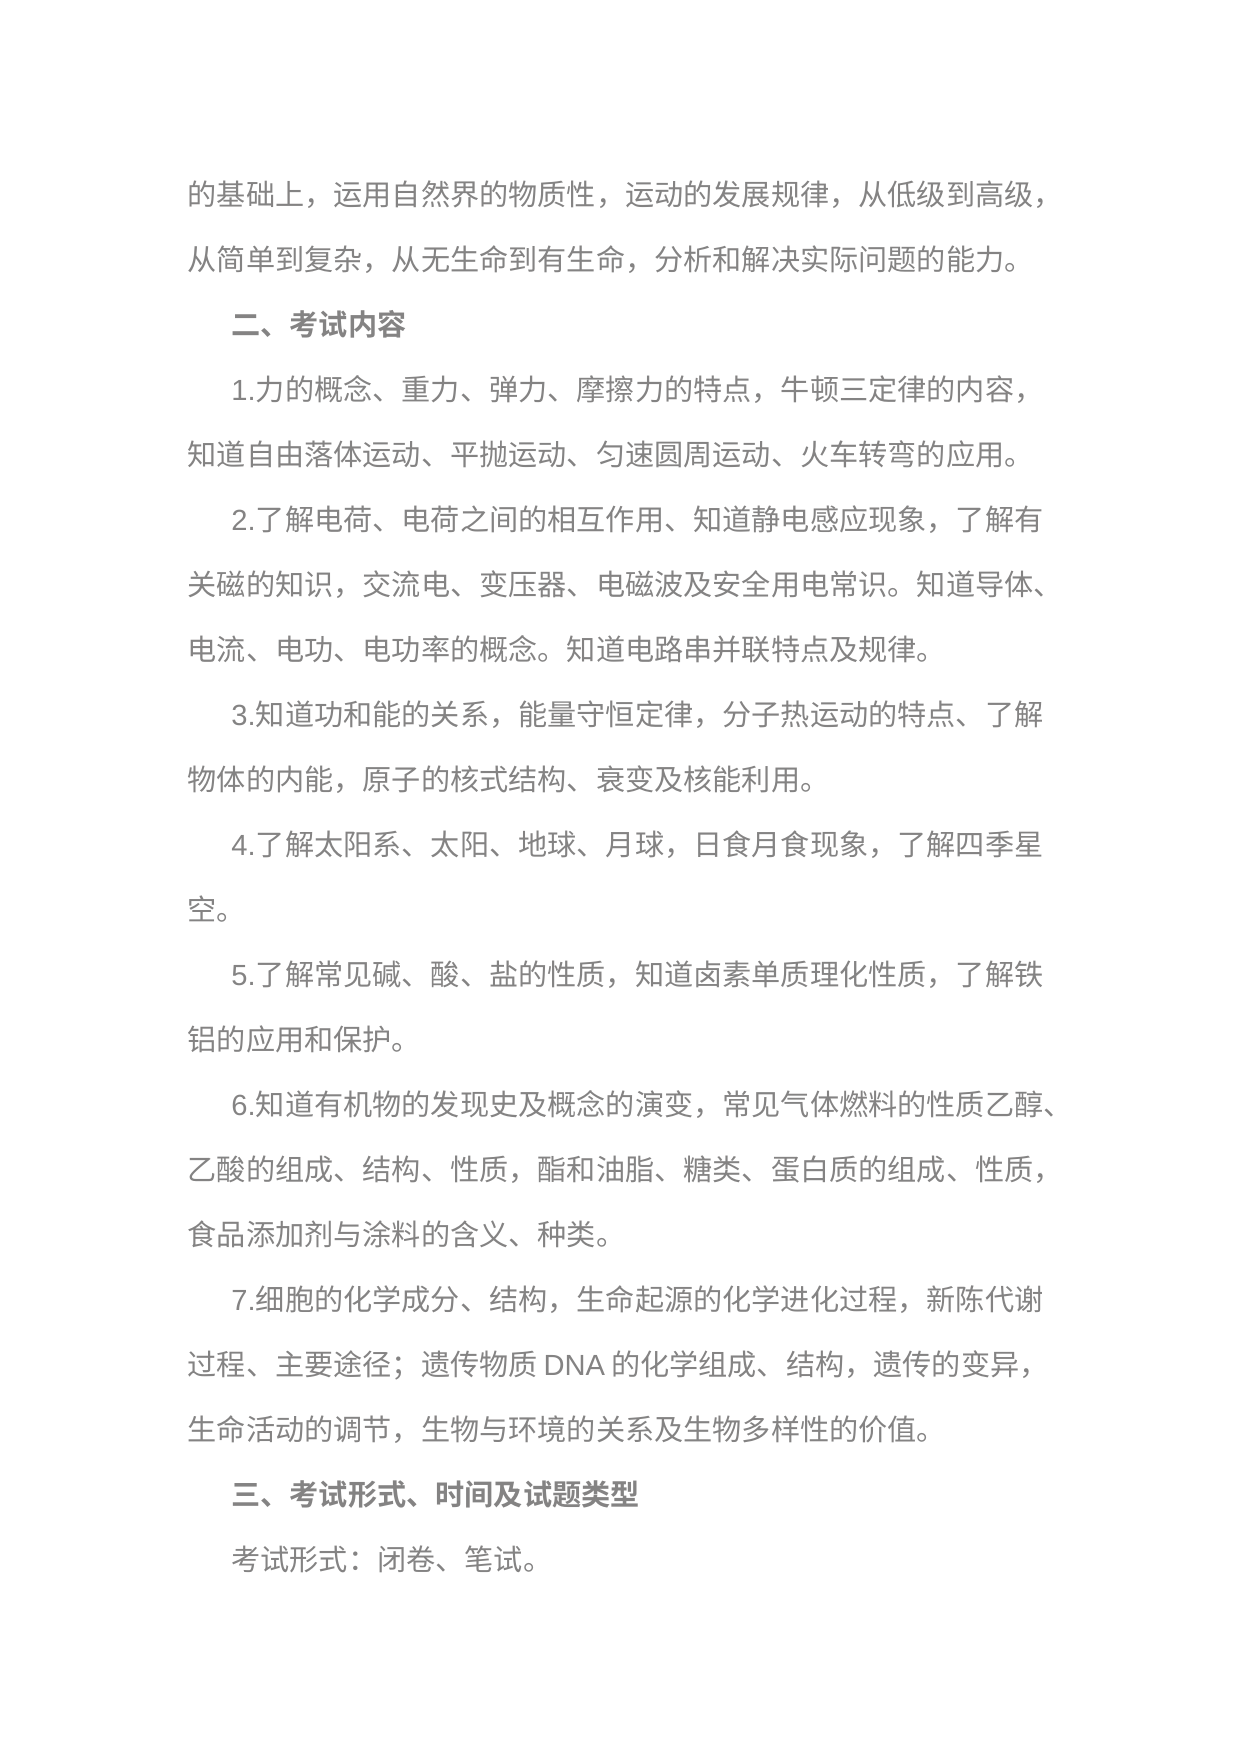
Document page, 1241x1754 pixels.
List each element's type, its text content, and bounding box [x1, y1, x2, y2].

text 三、考试形式、时间及试题类型 [187, 1462, 1053, 1527]
text 1.力的概念、重力、弹力、摩擦力的特点，牛顿三定律的内容，知道自由落体运动、平抛运动、匀速圆周运动、火车转弯的应用。 [187, 357, 1053, 487]
text 二、考试内容 [187, 292, 1053, 357]
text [187, 162, 1053, 292]
text 4.了解太阳系、太阳、地球、月球，日食月食现象，了解四季星空。 [187, 812, 1053, 942]
text 6.知道有机物的发现史及概念的演变，常见气体燃料的性质乙醇、乙酸的组成、结构、性质，酯和油脂、糖类、蛋白质的组成、性质，食品添加剂与涂料的含义、种类。 [187, 1072, 1053, 1267]
text 7.细胞的化学成分、结构，生命起源的化学进化过程，新陈代谢过程、主要途径；遗传物质DNA的化学组成、结构，遗传的变异，生命活动的调节，生物与环境的关系及生物多样性的价值。 [187, 1267, 1053, 1462]
text 考试形式：闭卷、笔试。 [187, 1527, 1053, 1592]
text 3.知道功和能的关系，能量守恒定律，分子热运动的特点、了解物体的内能，原子的核式结构、衰变及核能利用。 [187, 682, 1053, 812]
text 2.了解电荷、电荷之间的相互作用、知道静电感应现象，了解有关磁的知识，交流电、变压器、电磁波及安全用电常识。知道导体、电流、电功、电功率的概念。知道电路串并联特点及规律。 [187, 487, 1053, 682]
text 5.了解常见碱、酸、盐的性质，知道卤素单质理化性质，了解铁铝的应用和保护。 [187, 942, 1053, 1072]
